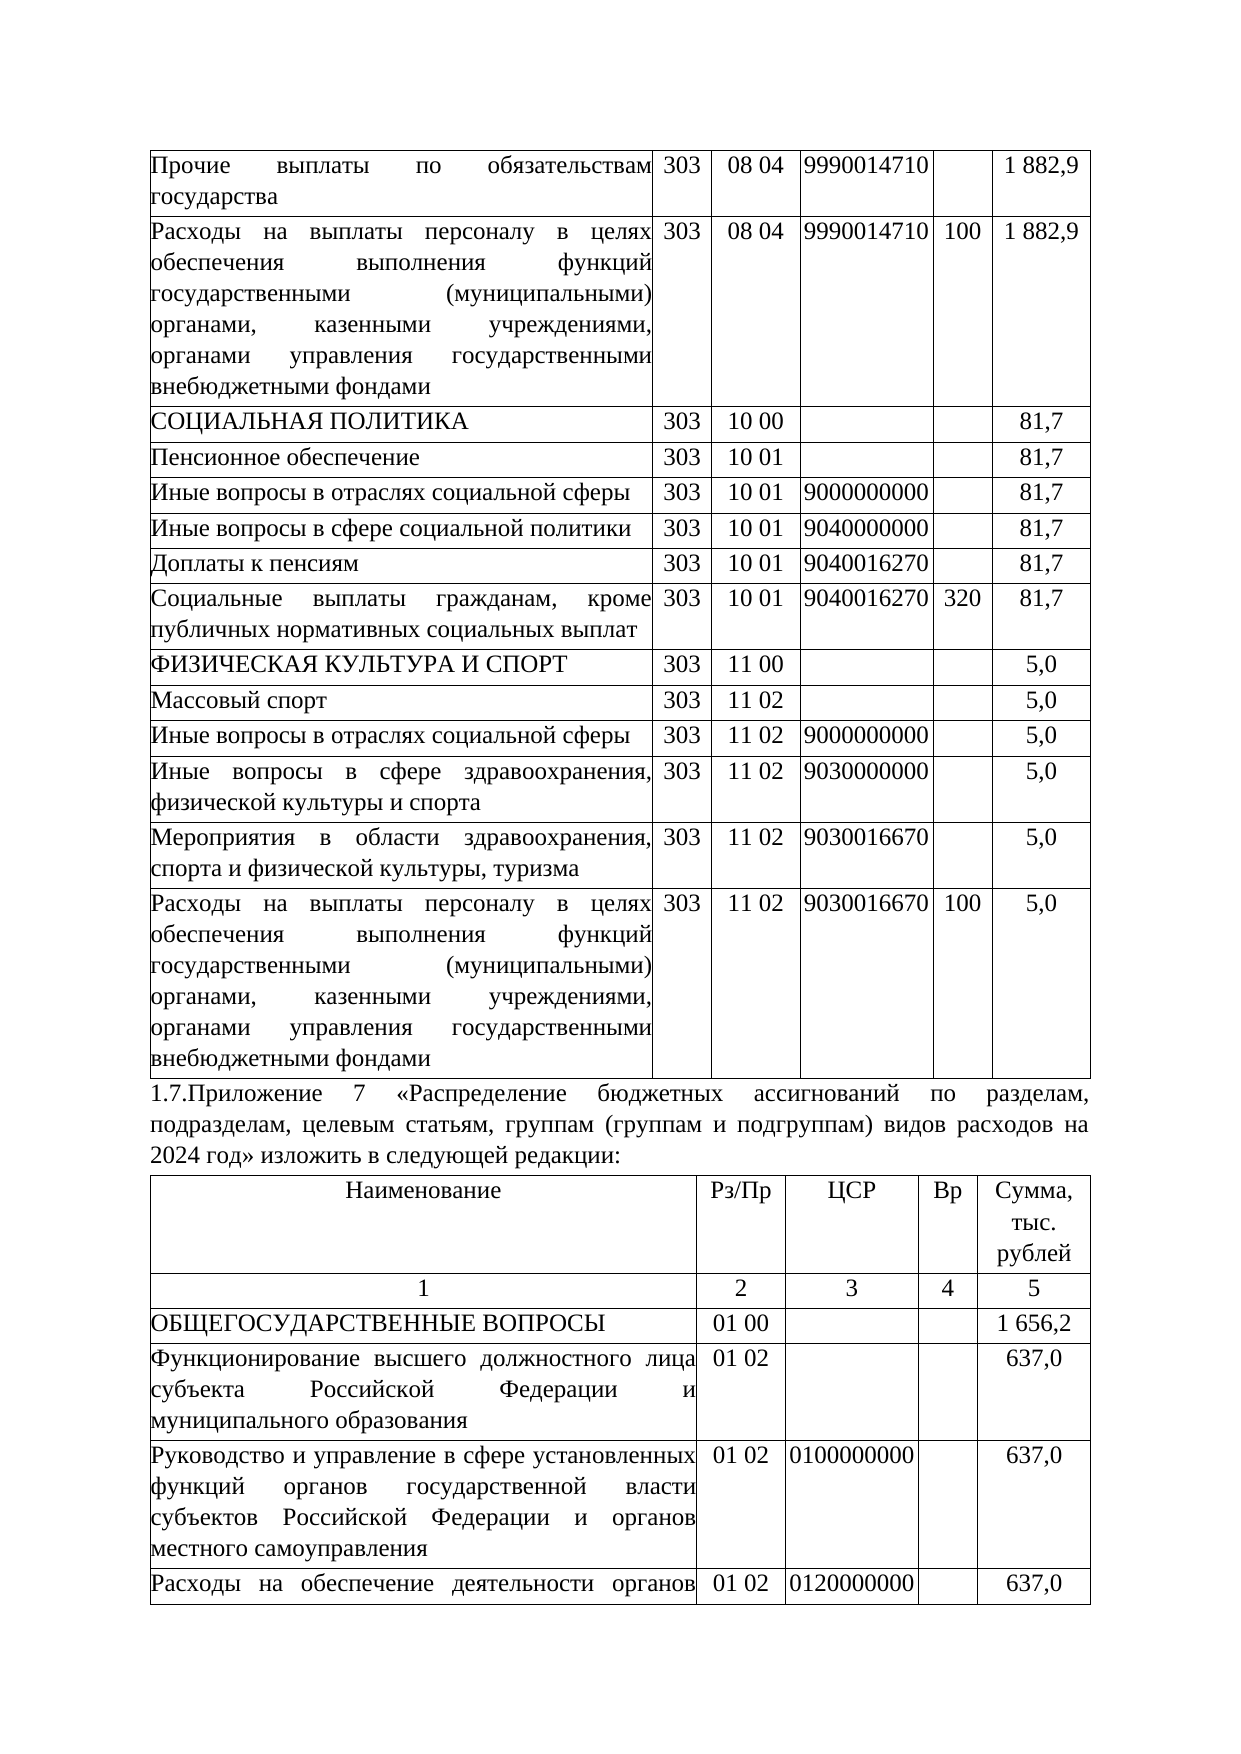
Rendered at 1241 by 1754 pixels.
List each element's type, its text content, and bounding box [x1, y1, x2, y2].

table_cell 11 00 [712, 650, 800, 685]
table_cell 303 [653, 584, 711, 649]
table_cell [934, 650, 992, 685]
table_cell 637,0 [978, 1569, 1090, 1603]
table_cell 637,0 [978, 1441, 1090, 1568]
table_cell 9040016270 [801, 549, 933, 583]
table_cell 2 [697, 1274, 785, 1307]
table_header ЦСР [786, 1176, 918, 1272]
table_cell [919, 1441, 977, 1568]
table_cell 100 [934, 889, 992, 1078]
table_cell 303 [653, 650, 711, 685]
table_cell 08 04 [712, 151, 800, 216]
table_cell [934, 407, 992, 442]
table_cell 303 [653, 478, 711, 512]
table_cell 11 02 [712, 889, 800, 1078]
table_cell 5,0 [993, 721, 1090, 756]
table_cell 320 [934, 584, 992, 649]
table_cell 01 00 [697, 1309, 785, 1343]
table_cell 0120000000 [786, 1569, 918, 1603]
text 1.7.Приложение 7 «Распределение бюджетных ассигнований по разделам, подразделам, целевым статьям, группам (группам и подгруппам) видов расходов на 2024 год» изложить в следующей редакции: [150, 1079, 1090, 1169]
table_cell Функционирование высшего должностного лица субъекта Российской Федерации и муниципального образования [151, 1344, 696, 1440]
table_cell 303 [653, 889, 711, 1078]
table_cell [934, 151, 992, 216]
table_cell 303 [653, 217, 711, 406]
table_header Наименование [151, 1176, 696, 1272]
table_cell 4 [919, 1274, 977, 1307]
table_cell 303 [653, 407, 711, 442]
table_cell Расходы на выплаты персоналу в целях обеспечения выполнения функций государственными (муниципальными) органами, казенными учреждениями, органами управления государственными внебюджетными фондами [151, 217, 652, 406]
table_cell 01 02 [697, 1441, 785, 1568]
table_cell Расходы на выплаты персоналу в целях обеспечения выполнения функций государственными (муниципальными) органами, казенными учреждениями, органами управления государственными внебюджетными фондами [151, 889, 652, 1078]
table_cell Иные вопросы в сфере социальной политики [151, 514, 652, 548]
table_header Вр [919, 1176, 977, 1272]
table_cell 9990014710 [801, 217, 933, 406]
table_cell [934, 686, 992, 720]
table_cell 10 01 [712, 514, 800, 548]
table_cell 3 [786, 1274, 918, 1307]
table_cell Иные вопросы в сфере здравоохранения, физической культуры и спорта [151, 757, 652, 822]
table_cell 9030016670 [801, 823, 933, 888]
table_header Рз/Пр [697, 1176, 785, 1272]
table_cell 5,0 [993, 757, 1090, 822]
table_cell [151, 1569, 696, 1603]
table_cell 303 [653, 686, 711, 720]
table_cell [801, 650, 933, 685]
table_cell Иные вопросы в отраслях социальной сферы [151, 478, 652, 512]
table_cell Массовый спорт [151, 686, 652, 720]
table_cell [919, 1309, 977, 1343]
table_cell Пенсионное обеспечение [151, 443, 652, 477]
table_cell 9040016270 [801, 584, 933, 649]
table_cell [801, 443, 933, 477]
table_cell 10 00 [712, 407, 800, 442]
table_cell Мероприятия в области здравоохранения, спорта и физической культуры, туризма [151, 823, 652, 888]
table_cell 01 02 [697, 1569, 785, 1603]
table_cell 81,7 [993, 514, 1090, 548]
table_cell 10 01 [712, 478, 800, 512]
table_cell 5,0 [993, 650, 1090, 685]
table_cell [934, 514, 992, 548]
table_cell 9000000000 [801, 721, 933, 756]
table_cell Иные вопросы в отраслях социальной сферы [151, 721, 652, 756]
table_cell [919, 1569, 977, 1603]
table_cell 08 04 [712, 217, 800, 406]
table_cell 10 01 [712, 443, 800, 477]
table_cell 1 882,9 [993, 217, 1090, 406]
table_cell 9000000000 [801, 478, 933, 512]
table_cell 11 02 [712, 757, 800, 822]
table_cell 303 [653, 823, 711, 888]
table_cell 81,7 [993, 443, 1090, 477]
table_cell Социальные выплаты гражданам, кроме публичных нормативных социальных выплат [151, 584, 652, 649]
table_cell 9990014710 [801, 151, 933, 216]
table_cell 5,0 [993, 823, 1090, 888]
table_cell [786, 1344, 918, 1440]
table_cell 5,0 [993, 686, 1090, 720]
table_cell [801, 686, 933, 720]
table_cell [934, 721, 992, 756]
table_cell 303 [653, 151, 711, 216]
table_cell [934, 443, 992, 477]
table_cell 5 [978, 1274, 1090, 1307]
table_cell 1 656,2 [978, 1309, 1090, 1343]
table_cell 5,0 [993, 889, 1090, 1078]
table_cell Прочие выплаты по обязательствам государства [151, 151, 652, 216]
table_cell 01 02 [697, 1344, 785, 1440]
table_cell [919, 1344, 977, 1440]
table_cell 81,7 [993, 549, 1090, 583]
table_cell 11 02 [712, 686, 800, 720]
table_cell 1 882,9 [993, 151, 1090, 216]
table_cell 10 01 [712, 549, 800, 583]
table_cell 0100000000 [786, 1441, 918, 1568]
table_cell 9030016670 [801, 889, 933, 1078]
table_cell ФИЗИЧЕСКАЯ КУЛЬТУРА И СПОРТ [151, 650, 652, 685]
table_cell 303 [653, 514, 711, 548]
table_cell 303 [653, 721, 711, 756]
table_cell Доплаты к пенсиям [151, 549, 652, 583]
table_cell 11 02 [712, 823, 800, 888]
table_cell 637,0 [978, 1344, 1090, 1440]
table_cell 81,7 [993, 407, 1090, 442]
table_cell [934, 549, 992, 583]
table_cell 11 02 [712, 721, 800, 756]
table_cell 9040000000 [801, 514, 933, 548]
table_cell СОЦИАЛЬНАЯ ПОЛИТИКА [151, 407, 652, 442]
table_cell 81,7 [993, 584, 1090, 649]
table_cell 303 [653, 757, 711, 822]
table_cell 303 [653, 549, 711, 583]
table_cell [786, 1309, 918, 1343]
table_cell 9030000000 [801, 757, 933, 822]
table_cell [934, 757, 992, 822]
table_cell 1 [151, 1274, 696, 1307]
table_cell [801, 407, 933, 442]
table_cell 303 [653, 443, 711, 477]
table_cell ОБЩЕГОСУДАРСТВЕННЫЕ ВОПРОСЫ [151, 1309, 696, 1343]
table_header Сумма, тыс. рублей [978, 1176, 1090, 1272]
table_cell 100 [934, 217, 992, 406]
table_cell 81,7 [993, 478, 1090, 512]
table_cell 10 01 [712, 584, 800, 649]
table_cell [934, 478, 992, 512]
table_cell [934, 823, 992, 888]
